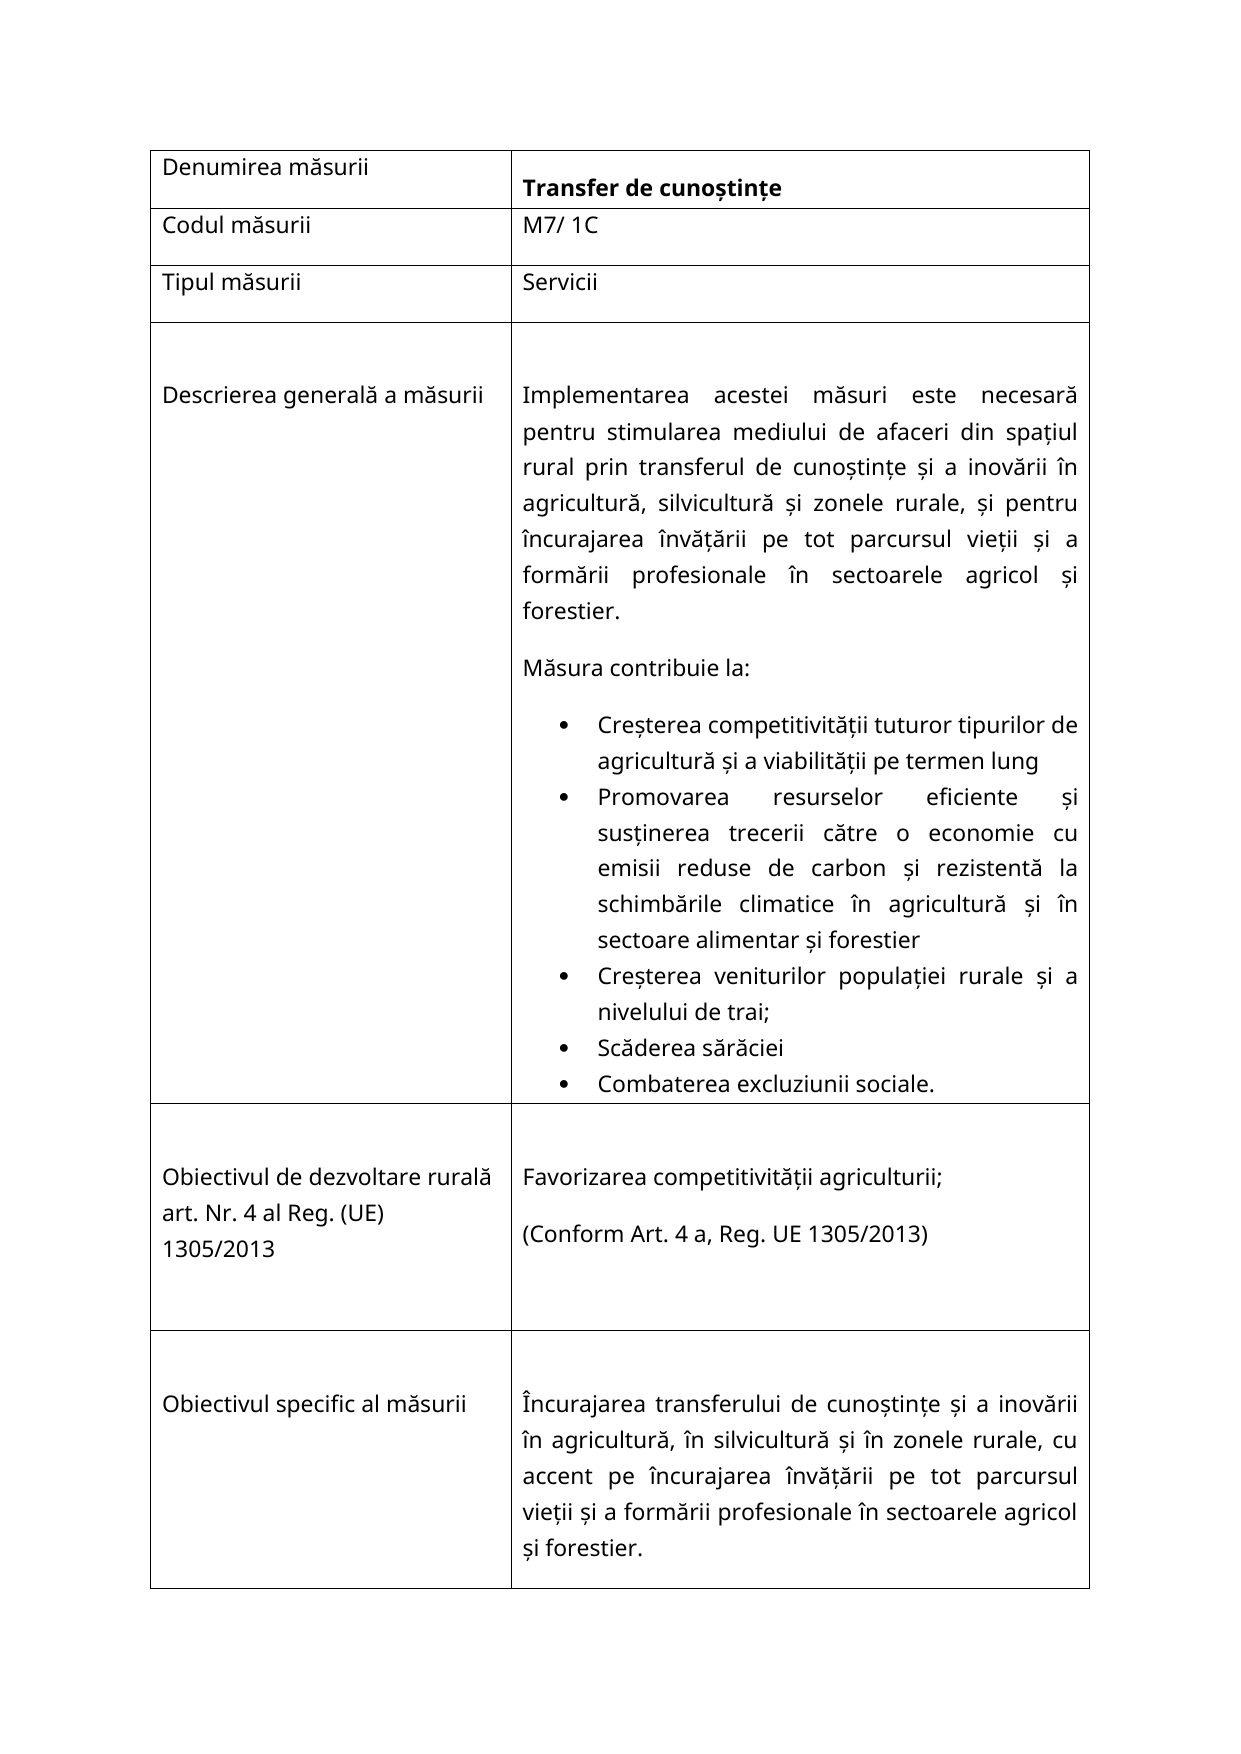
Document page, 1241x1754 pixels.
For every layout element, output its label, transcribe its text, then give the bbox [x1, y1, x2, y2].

table_cell Descrierea generală a măsurii [151, 323, 511, 1103]
table_header Denumirea măsurii [151, 151, 511, 208]
table_cell M7/ 1C [512, 209, 1089, 265]
table_cell Servicii [512, 266, 1089, 322]
table_cell Favorizarea competitivităţii agriculturii; (Conform Art. 4 a, Reg. UE 1305/2013) [512, 1104, 1089, 1330]
table_cell Codul măsurii [151, 209, 511, 265]
table_cell Încurajarea transferului de cunoștințe și a inovării în agricultură, în silvicultură și în zonele rurale, cu accent pe încurajarea învățării pe tot parcursul vieții și a formării profesionale în sectoarele agricol și forestier. [512, 1331, 1089, 1588]
table_cell Implementarea acestei măsuri este necesară pentru stimularea mediului de afaceri din spaţiul rural prin transferul de cunoștințe și a inovării în agricultură, silvicultură și zonele rurale, și pentru încurajarea învățării pe tot parcursul vieții și a formării profesionale în sectoarele agricol și forestier. Măsura contribuie la: Creşterea competitivităţii tuturor tipurilor de agricultură şi a viabilităţii pe termen lung Promovarea resurselor eficiente şi susţinerea trecerii către o economie cu emisii reduse de carbon şi rezistentă la schimbările climatice în agricultură şi în sectoare alimentar şi forestier Creşterea veniturilor populaţiei rurale şi a nivelului de trai; Scăderea sărăciei Combaterea excluziunii sociale. [512, 323, 1089, 1103]
table_cell Obiectivul specific al măsurii [151, 1331, 511, 1588]
table_cell Obiectivul de dezvoltare rurală art. Nr. 4 al Reg. (UE) 1305/2013 [151, 1104, 511, 1330]
table_cell Tipul măsurii [151, 266, 511, 322]
table_header Transfer de cunoștințe [512, 151, 1089, 208]
